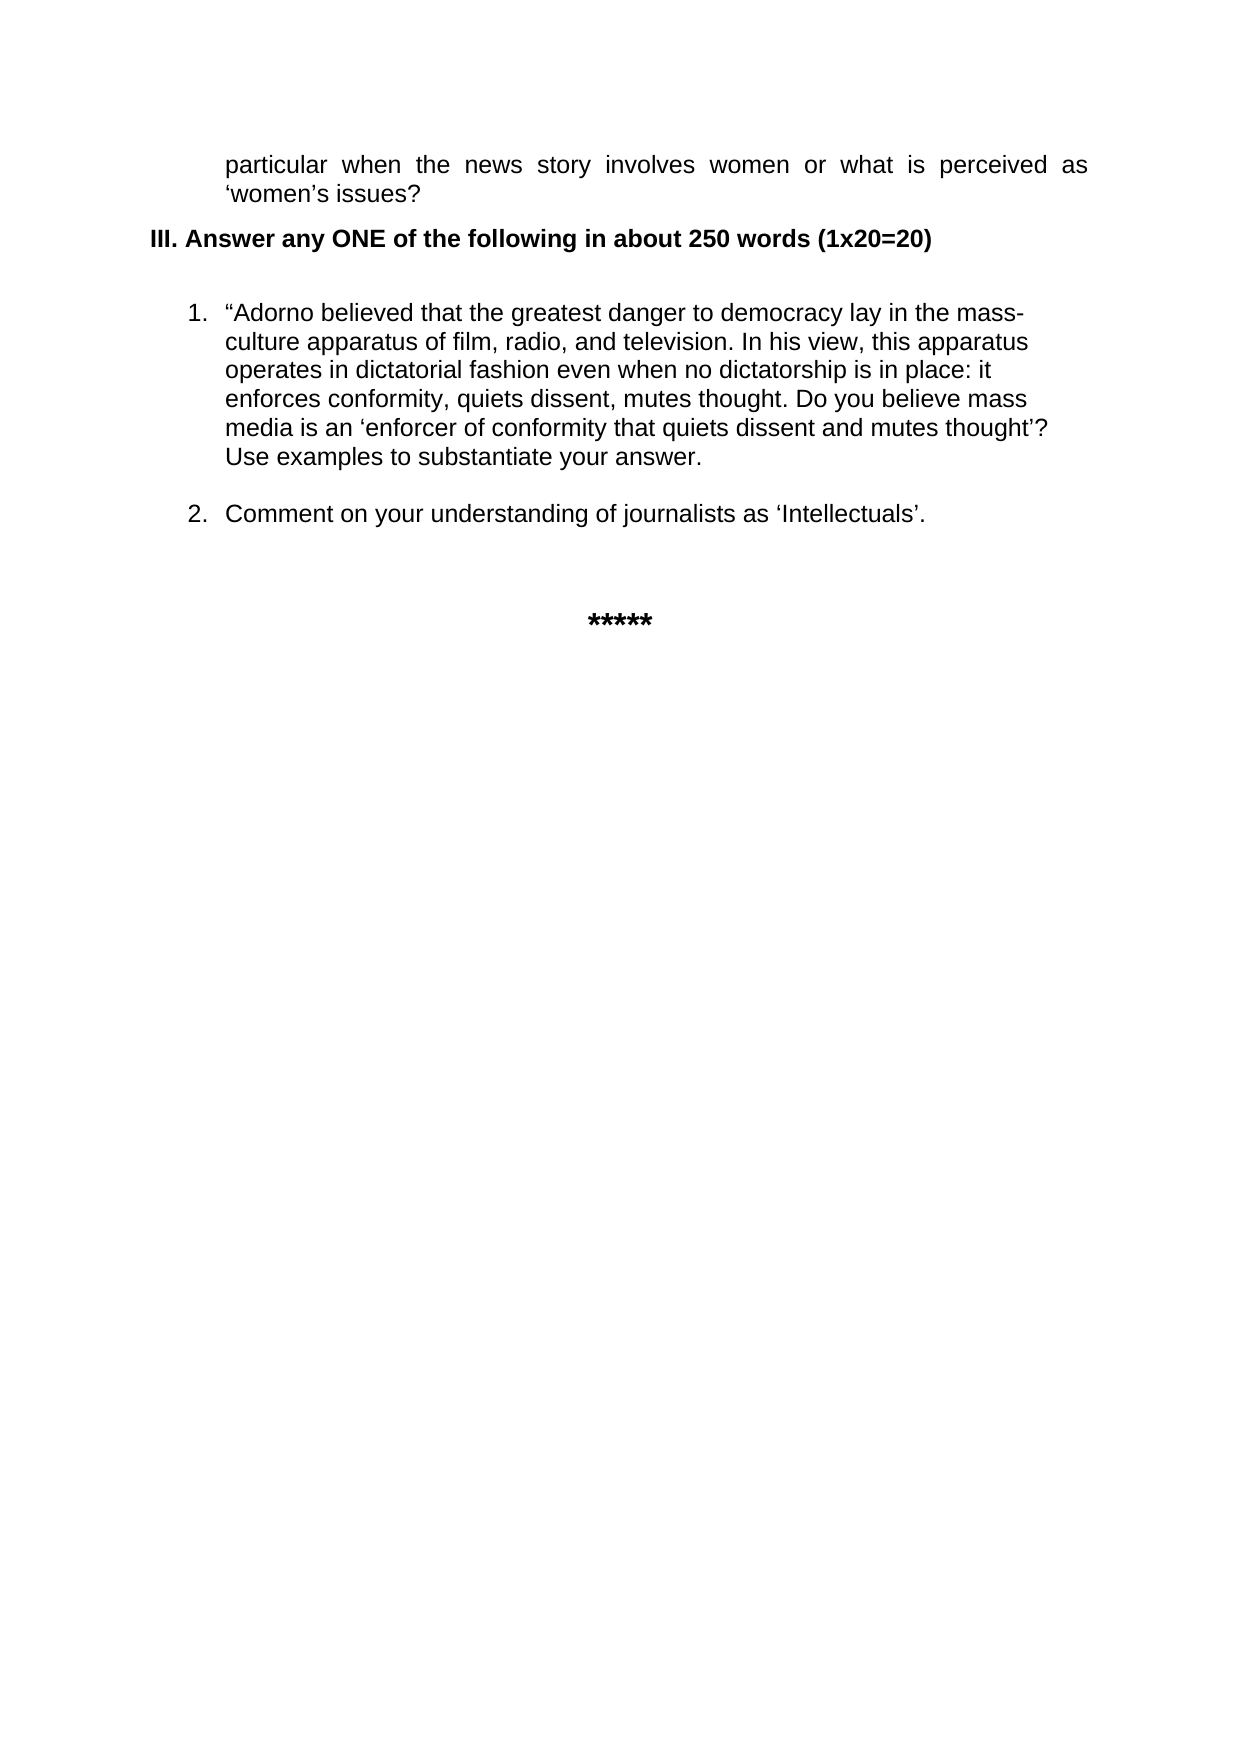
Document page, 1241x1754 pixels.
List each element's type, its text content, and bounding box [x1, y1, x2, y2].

text ***** [150, 605, 1090, 643]
list Comment on your understanding of journalists as ‘Intellectuals’. [187, 499, 1090, 528]
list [187, 150, 1090, 207]
list “Adorno believed that the greatest danger to democracy lay in the mass-culture apparatus of film, radio, and television. In his view, this apparatus operates in dictatorial fashion even when no dictatorship is in place: it enforces conformity, quiets dissent, mutes thought. Do you believe mass media is an ‘enforcer of conformity that quiets dissent and mutes thought’? Use examples to substantiate your answer. [187, 298, 1090, 470]
text III. Answer any ONE of the following in about 250 words (1x20=20) [150, 224, 1090, 253]
